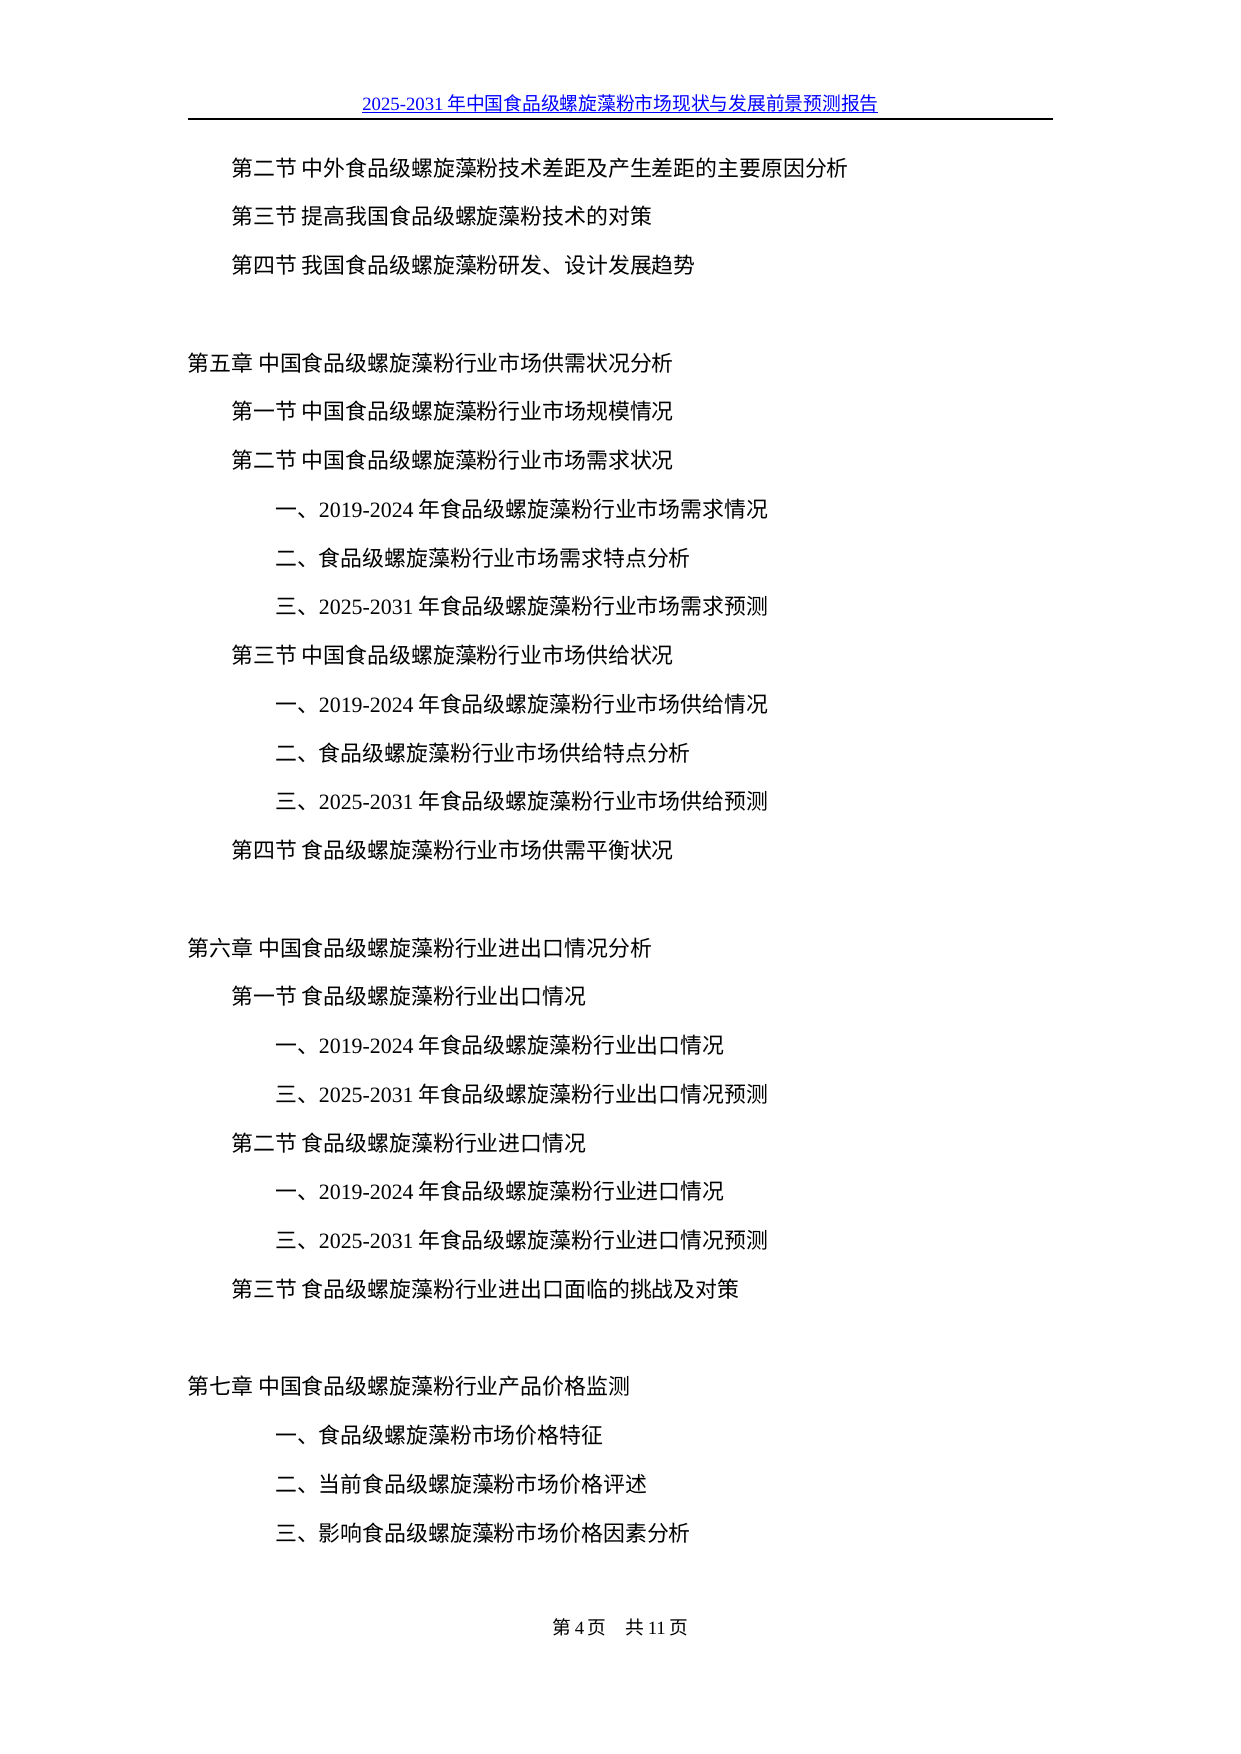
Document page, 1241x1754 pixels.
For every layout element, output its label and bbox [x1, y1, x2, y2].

text [187, 150, 1053, 1548]
